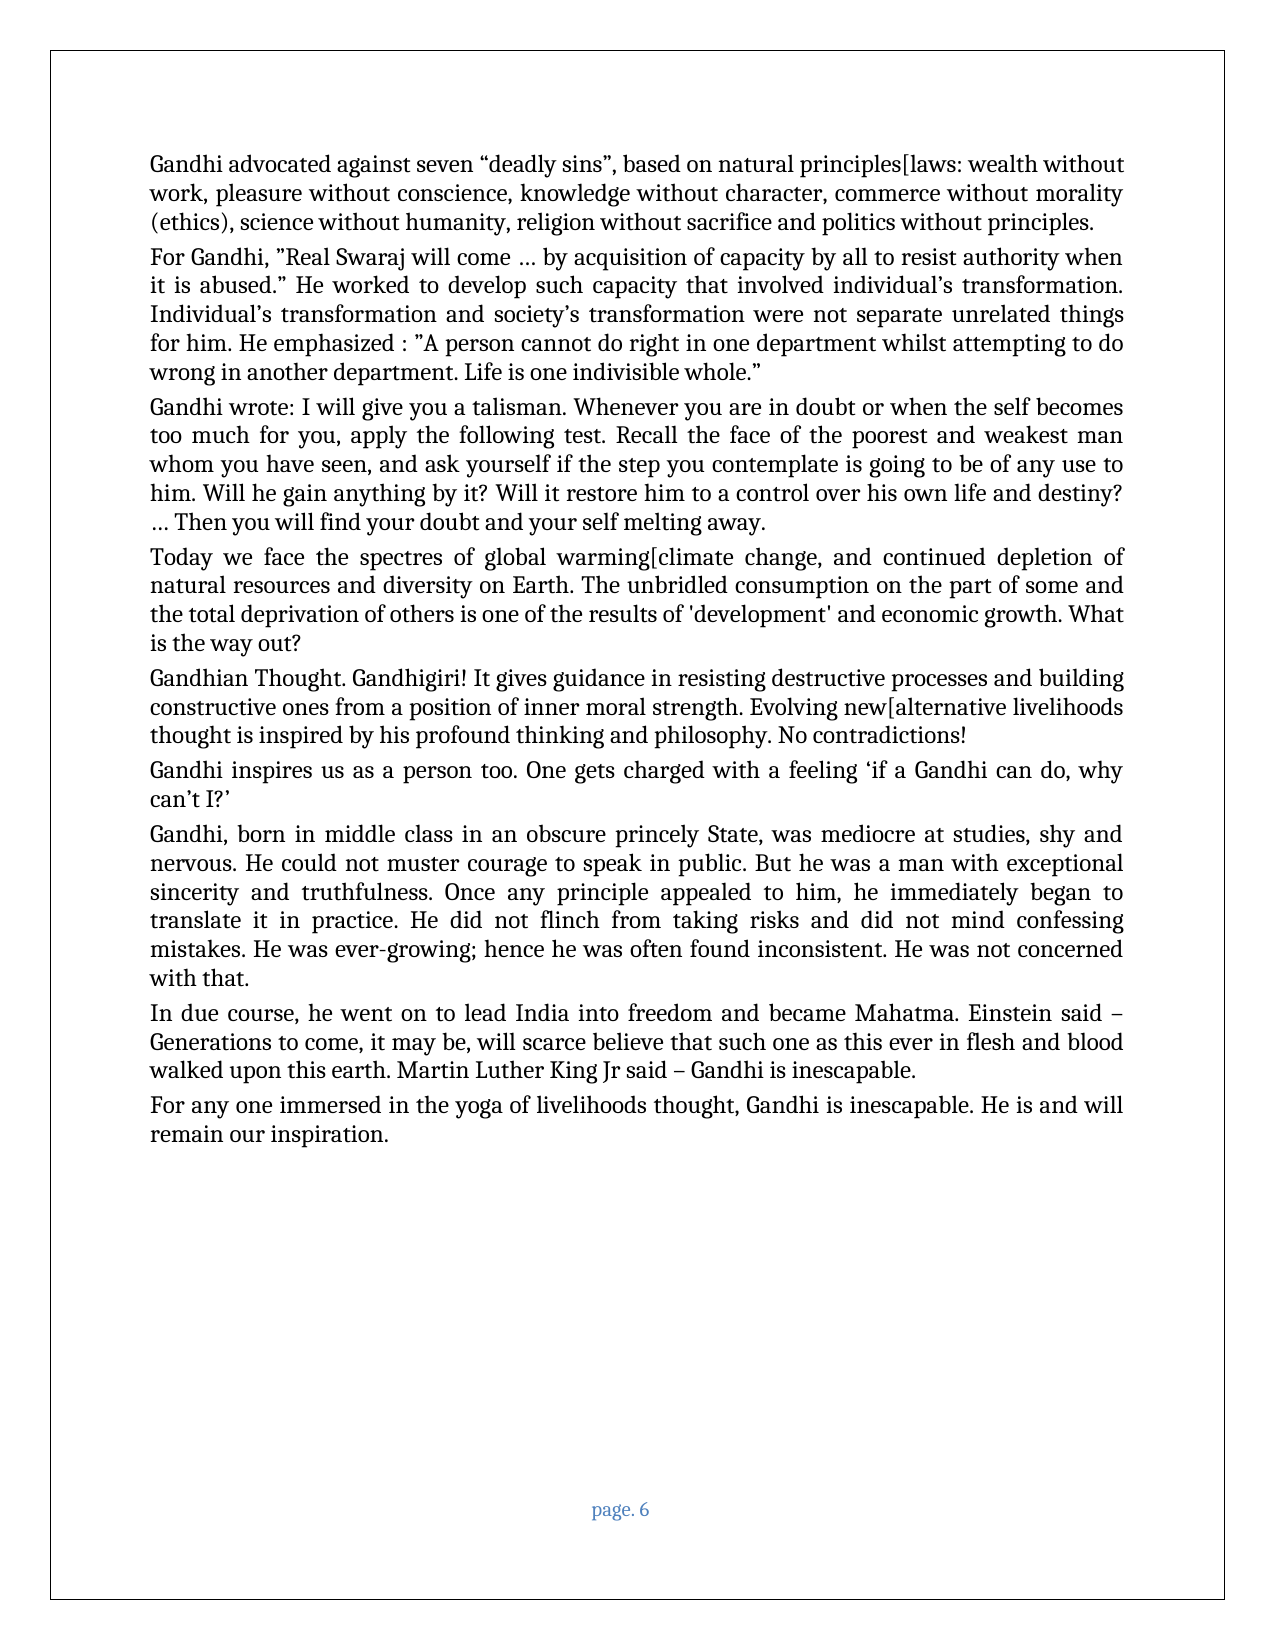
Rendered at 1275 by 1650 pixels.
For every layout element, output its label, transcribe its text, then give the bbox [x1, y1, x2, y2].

text For Gandhi, ”Real Swaraj will come … by acquisition of capacity by all to resist authority when it is abused.” He worked to develop such capacity that involved individual’s transformation. Individual’s transformation and society’s transformation were not separate unrelated things for him. He emphasized : ”A person cannot do right in one department whilst attempting to do wrong in another department. Life is one indivisible whole.” [150, 242, 1125, 386]
text In due course, he went on to lead India into freedom and became Mahatma. Einstein said – Generations to come, it may be, will scarce believe that such one as this ever in flesh and blood walked upon this earth. Martin Luther King Jr said – Gandhi is inescapable. [150, 999, 1125, 1085]
text Gandhi wrote: I will give you a talisman. Whenever you are in doubt or when the self becomes too much for you, apply the following test. Recall the face of the poorest and weakest man whom you have seen, and ask yourself if the step you contemplate is going to be of any use to him. Will he gain anything by it? Will it restore him to a control over his own life and destiny? … Then you will find your doubt and your self melting away. [150, 392, 1125, 536]
text Gandhi inspires us as a person too. One gets charged with a feeling ‘if a Gandhi can do, why can’t I?’ [150, 756, 1125, 814]
text For any one immersed in the yoga of livelihoods thought, Gandhi is inescapable. He is and will remain our inspiration. [150, 1091, 1125, 1149]
text Gandhi advocated against seven “deadly sins”, based on natural principles[laws: wealth without work, pleasure without conscience, knowledge without character, commerce without morality (ethics), science without humanity, religion without sacrifice and politics without principles. [150, 150, 1125, 236]
text Gandhi, born in middle class in an obscure princely State, was mediocre at studies, shy and nervous. He could not muster courage to speak in public. But he was a man with exceptional sincerity and truthfulness. Once any principle appealed to him, he immediately began to translate it in practice. He did not flinch from taking risks and did not mind confessing mistakes. He was ever-growing; hence he was often found inconsistent. He was not concerned with that. [150, 820, 1125, 992]
text Today we face the spectres of global warming[climate change, and continued depletion of natural resources and diversity on Earth. The unbridled consumption on the part of some and the total deprivation of others is one of the results of 'development' and economic growth. What is the way out? [150, 542, 1125, 657]
text Gandhian Thought. Gandhigiri! It gives guidance in resisting destructive processes and building constructive ones from a position of inner moral strength. Evolving new[alternative livelihoods thought is inspired by his profound thinking and philosophy. No contradictions! [150, 664, 1125, 750]
